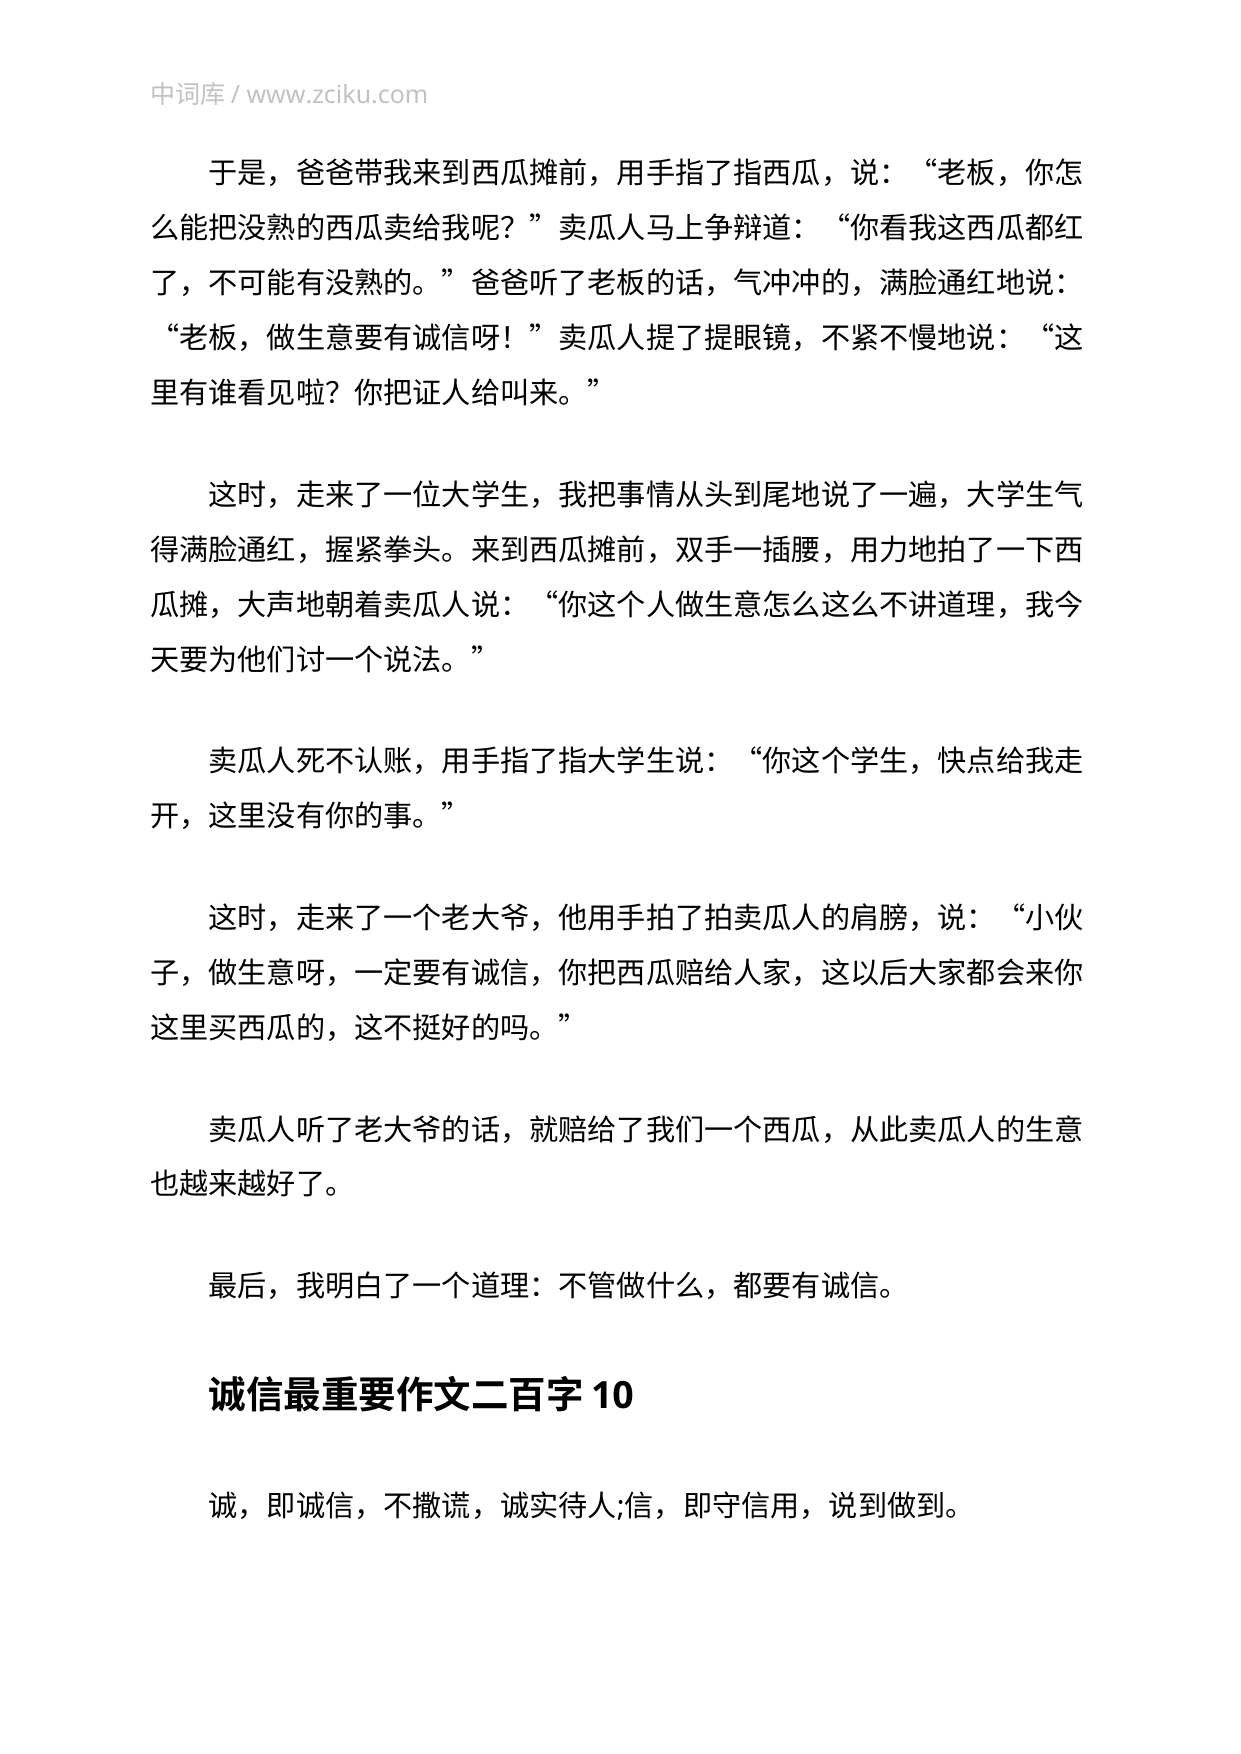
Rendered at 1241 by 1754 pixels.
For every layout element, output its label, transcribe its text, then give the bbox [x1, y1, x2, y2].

text 诚信最重要作文二百字10 [150, 1364, 1090, 1419]
text 最后，我明白了一个道理：不管做什么，都要有诚信。 [150, 1263, 1090, 1305]
text 卖瓜人死不认账，用手指了指大学生说：“你这个学生，快点给我走开，这里没有你的事。” [150, 738, 1090, 835]
text 于是，爸爸带我来到西瓜摊前，用手指了指西瓜，说：“老板，你怎么能把没熟的西瓜卖给我呢？”卖瓜人马上争辩道：“你看我这西瓜都红了，不可能有没熟的。”爸爸听了老板的话，气冲冲的，满脸通红地说：“老板，做生意要有诚信呀！”卖瓜人提了提眼镜，不紧不慢地说：“这里有谁看见啦？你把证人给叫来。” [150, 150, 1090, 412]
text 这时，走来了一个老大爷，他用手拍了拍卖瓜人的肩膀，说：“小伙子，做生意呀，一定要有诚信，你把西瓜赔给人家，这以后大家都会来你这里买西瓜的，这不挺好的吗。” [150, 894, 1090, 1047]
text 这时，走来了一位大学生，我把事情从头到尾地说了一遍，大学生气得满脸通红，握紧拳头。来到西瓜摊前，双手一插腰，用力地拍了一下西瓜摊，大声地朝着卖瓜人说：“你这个人做生意怎么这么不讲道理，我今天要为他们讨一个说法。” [150, 471, 1090, 678]
text 诚，即诚信，不撒谎，诚实待人;信，即守信用，说到做到。 [150, 1482, 1090, 1524]
text 卖瓜人听了老大爷的话，就赔给了我们一个西瓜，从此卖瓜人的生意也越来越好了。 [150, 1106, 1090, 1203]
